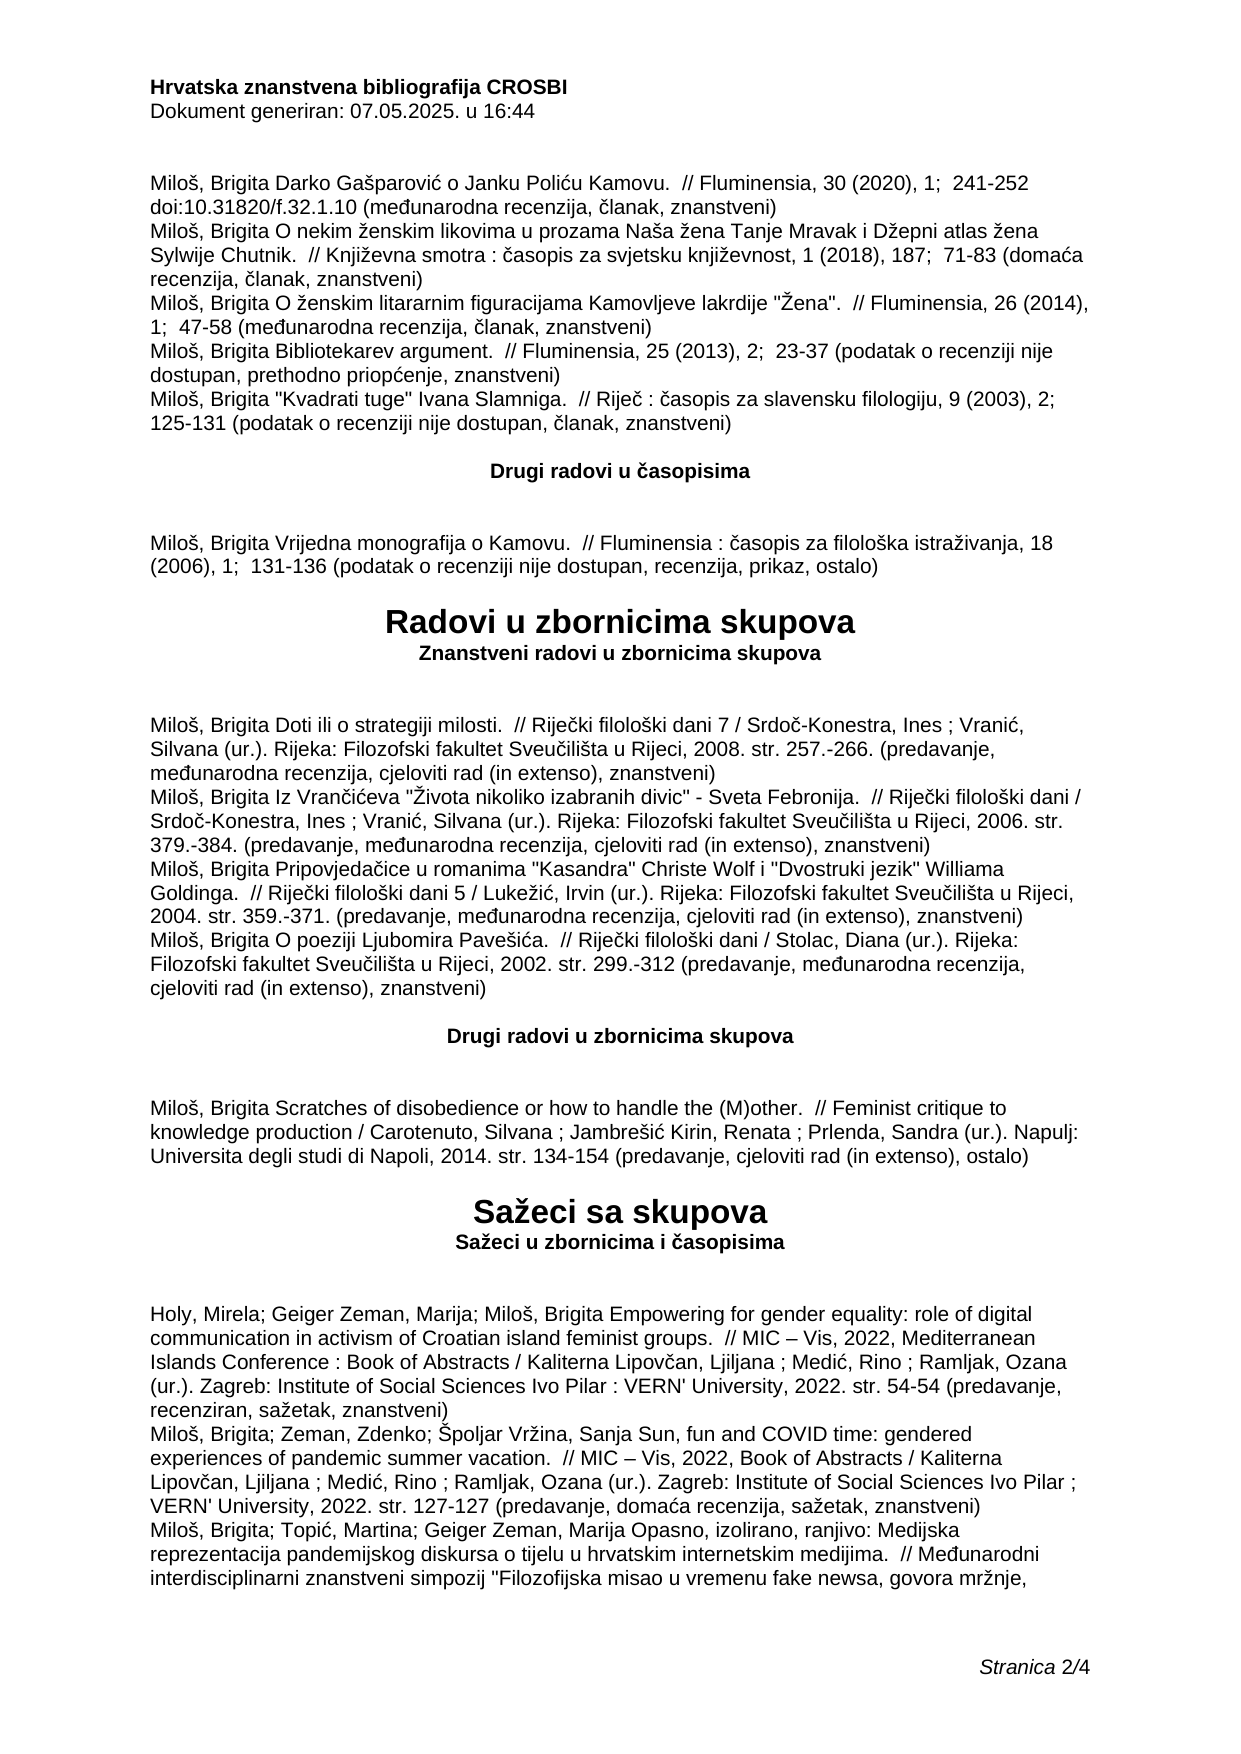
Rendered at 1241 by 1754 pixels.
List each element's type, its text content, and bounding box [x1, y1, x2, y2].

text Miloš, Brigita [150, 856, 1090, 928]
subtitle Znanstveni radovi u zbornicima skupova [150, 641, 1090, 665]
text Holy, Mirela; Geiger Zeman, Marija; Miloš, Brigita [150, 1302, 1090, 1422]
text Miloš, Brigita [150, 219, 1090, 291]
subtitle Drugi radovi u zbornicima skupova [150, 1024, 1090, 1048]
subtitle Drugi radovi u časopisima [150, 458, 1090, 482]
text Miloš, Brigita [150, 530, 1090, 578]
text Miloš, Brigita [150, 928, 1090, 1000]
text Miloš, Brigita [150, 387, 1090, 434]
text Miloš, Brigita; Zeman, Zdenko; Špoljar Vržina, Sanja [150, 1422, 1090, 1518]
subtitle Sažeci sa skupova [150, 1192, 1090, 1230]
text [150, 1518, 1090, 1589]
text Miloš, Brigita [150, 1096, 1090, 1168]
text Miloš, Brigita [150, 713, 1090, 784]
text Miloš, Brigita [150, 291, 1090, 339]
text Miloš, Brigita [150, 171, 1090, 219]
text Miloš, Brigita [150, 784, 1090, 856]
text Miloš, Brigita [150, 339, 1090, 387]
subtitle Radovi u zbornicima skupova [150, 602, 1090, 641]
subtitle Sažeci u zbornicima i časopisima [150, 1230, 1090, 1254]
